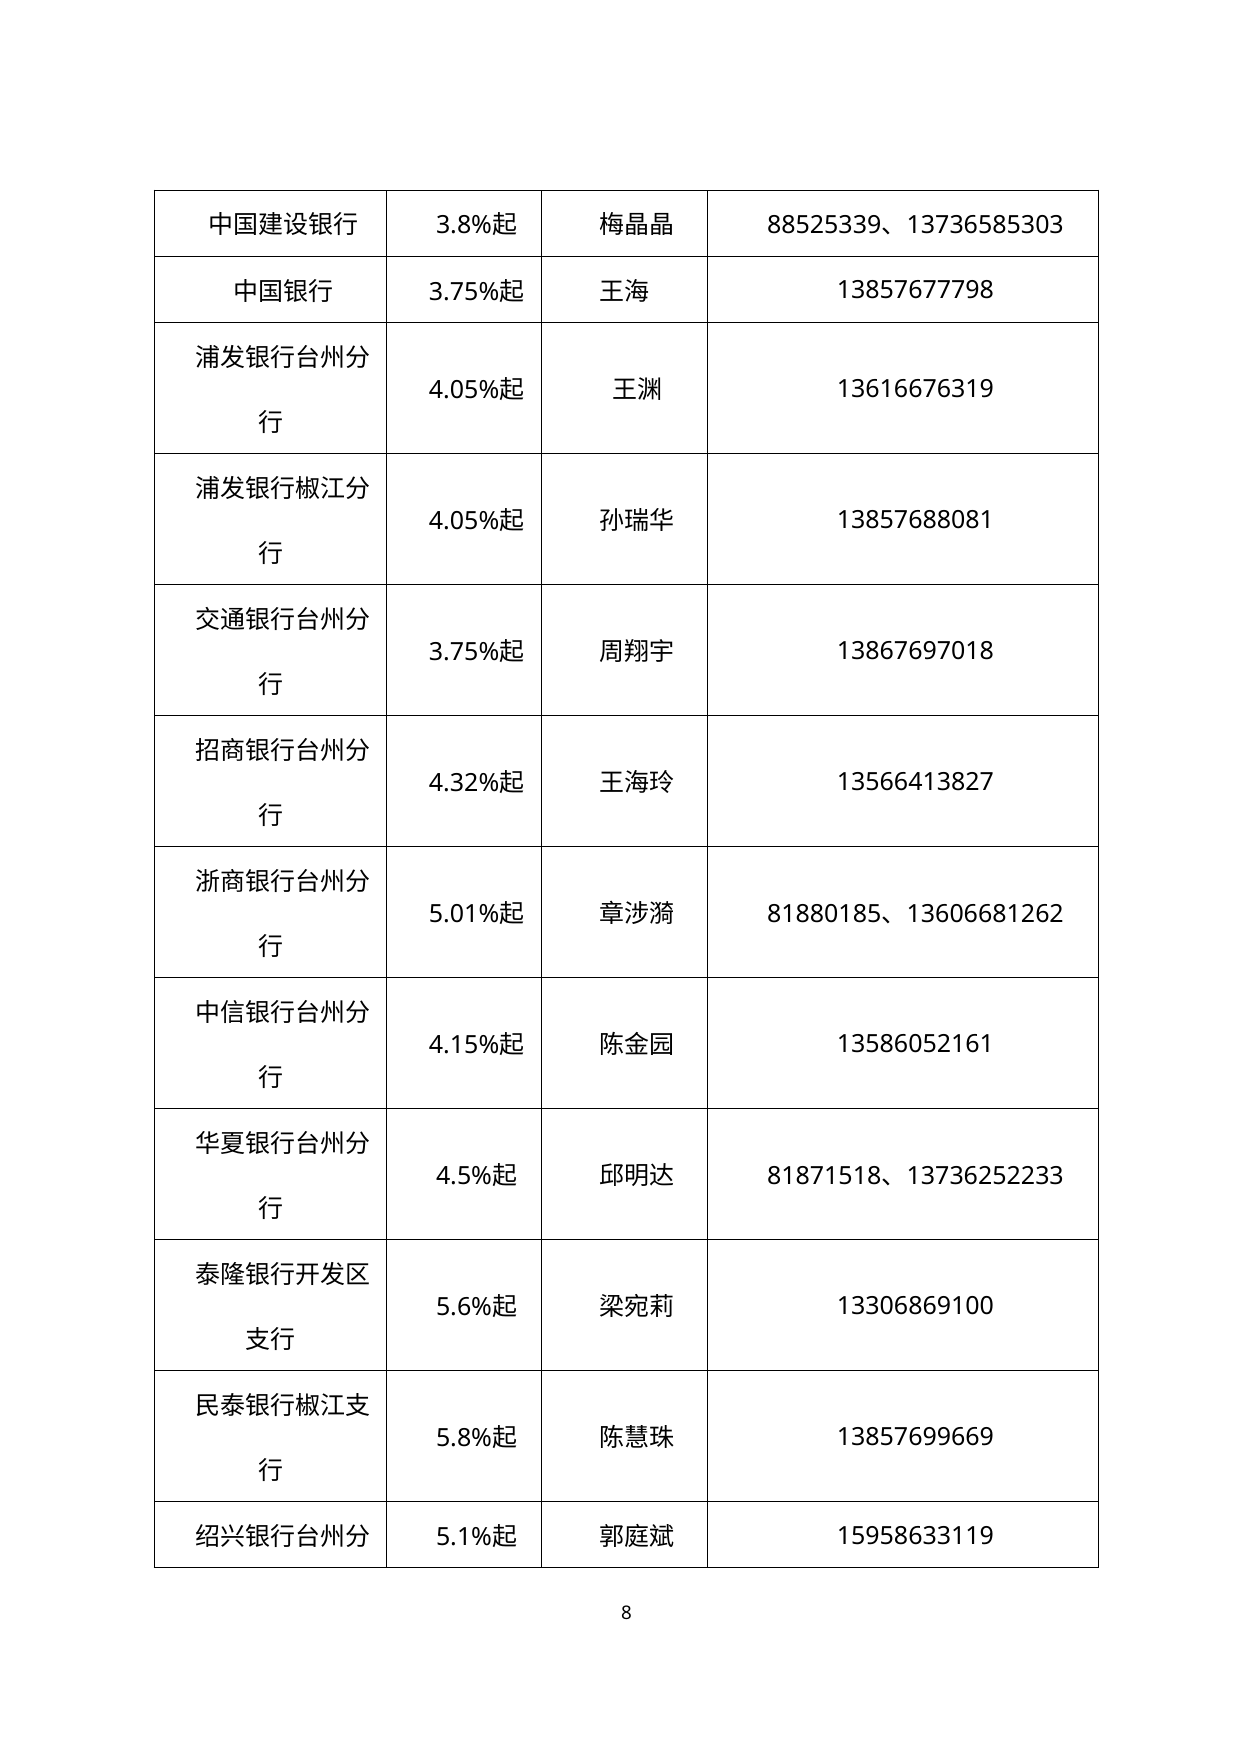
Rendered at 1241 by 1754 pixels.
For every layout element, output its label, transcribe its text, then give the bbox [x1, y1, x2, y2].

table_cell 3.75%起 [387, 257, 541, 322]
table_cell 王海玲 [542, 716, 707, 846]
table_cell 13857677798 [708, 257, 1098, 322]
table_cell 中信银行台州分行 [155, 978, 386, 1108]
table_cell 3.75%起 [387, 585, 541, 715]
table_cell 泰隆银行开发区支行 [155, 1240, 386, 1370]
table_cell 陈金园 [542, 978, 707, 1108]
table_cell 绍兴银行台州分行 [155, 1502, 386, 1567]
table_cell 章涉漪 [542, 847, 707, 977]
table_cell 13306869100 [708, 1240, 1098, 1370]
table_cell 13857699669 [708, 1371, 1098, 1501]
table_cell 81880185、13606681262 [708, 847, 1098, 977]
table_cell 13566413827 [708, 716, 1098, 846]
table_cell 王渊 [542, 323, 707, 453]
table_cell 梁宛莉 [542, 1240, 707, 1370]
table_cell 梅晶晶 [542, 191, 707, 256]
table_cell 13586052161 [708, 978, 1098, 1108]
table_cell 3.8%起 [387, 191, 541, 256]
table_cell 81871518、13736252233 [708, 1109, 1098, 1239]
table_cell 5.1%起 [387, 1502, 541, 1567]
table_cell 孙瑞华 [542, 454, 707, 584]
table_cell 5.8%起 [387, 1371, 541, 1501]
table_cell 周翔宇 [542, 585, 707, 715]
table_cell 5.6%起 [387, 1240, 541, 1370]
table_cell 王海 [542, 257, 707, 322]
table_cell 88525339、13736585303 [708, 191, 1098, 256]
table_cell 浦发银行台州分行 [155, 323, 386, 453]
table_cell 中国银行 [155, 257, 386, 322]
table_cell 13857688081 [708, 454, 1098, 584]
table_cell 招商银行台州分行 [155, 716, 386, 846]
table_cell 交通银行台州分行 [155, 585, 386, 715]
table_cell 4.5%起 [387, 1109, 541, 1239]
table_cell 13867697018 [708, 585, 1098, 715]
table_cell 4.32%起 [387, 716, 541, 846]
table_cell 浙商银行台州分行 [155, 847, 386, 977]
table_cell 4.05%起 [387, 323, 541, 453]
table_cell 浦发银行椒江分行 [155, 454, 386, 584]
table_cell 中国建设银行 [155, 191, 386, 256]
table_cell 4.05%起 [387, 454, 541, 584]
table_cell 陈慧珠 [542, 1371, 707, 1501]
table_cell 4.15%起 [387, 978, 541, 1108]
table_cell 邱明达 [542, 1109, 707, 1239]
table_cell 15958633119 [708, 1502, 1098, 1567]
table_cell 华夏银行台州分行 [155, 1109, 386, 1239]
table_cell 民泰银行椒江支行 [155, 1371, 386, 1501]
table_cell 郭庭斌 [542, 1502, 707, 1567]
table_cell 5.01%起 [387, 847, 541, 977]
table_cell 13616676319 [708, 323, 1098, 453]
